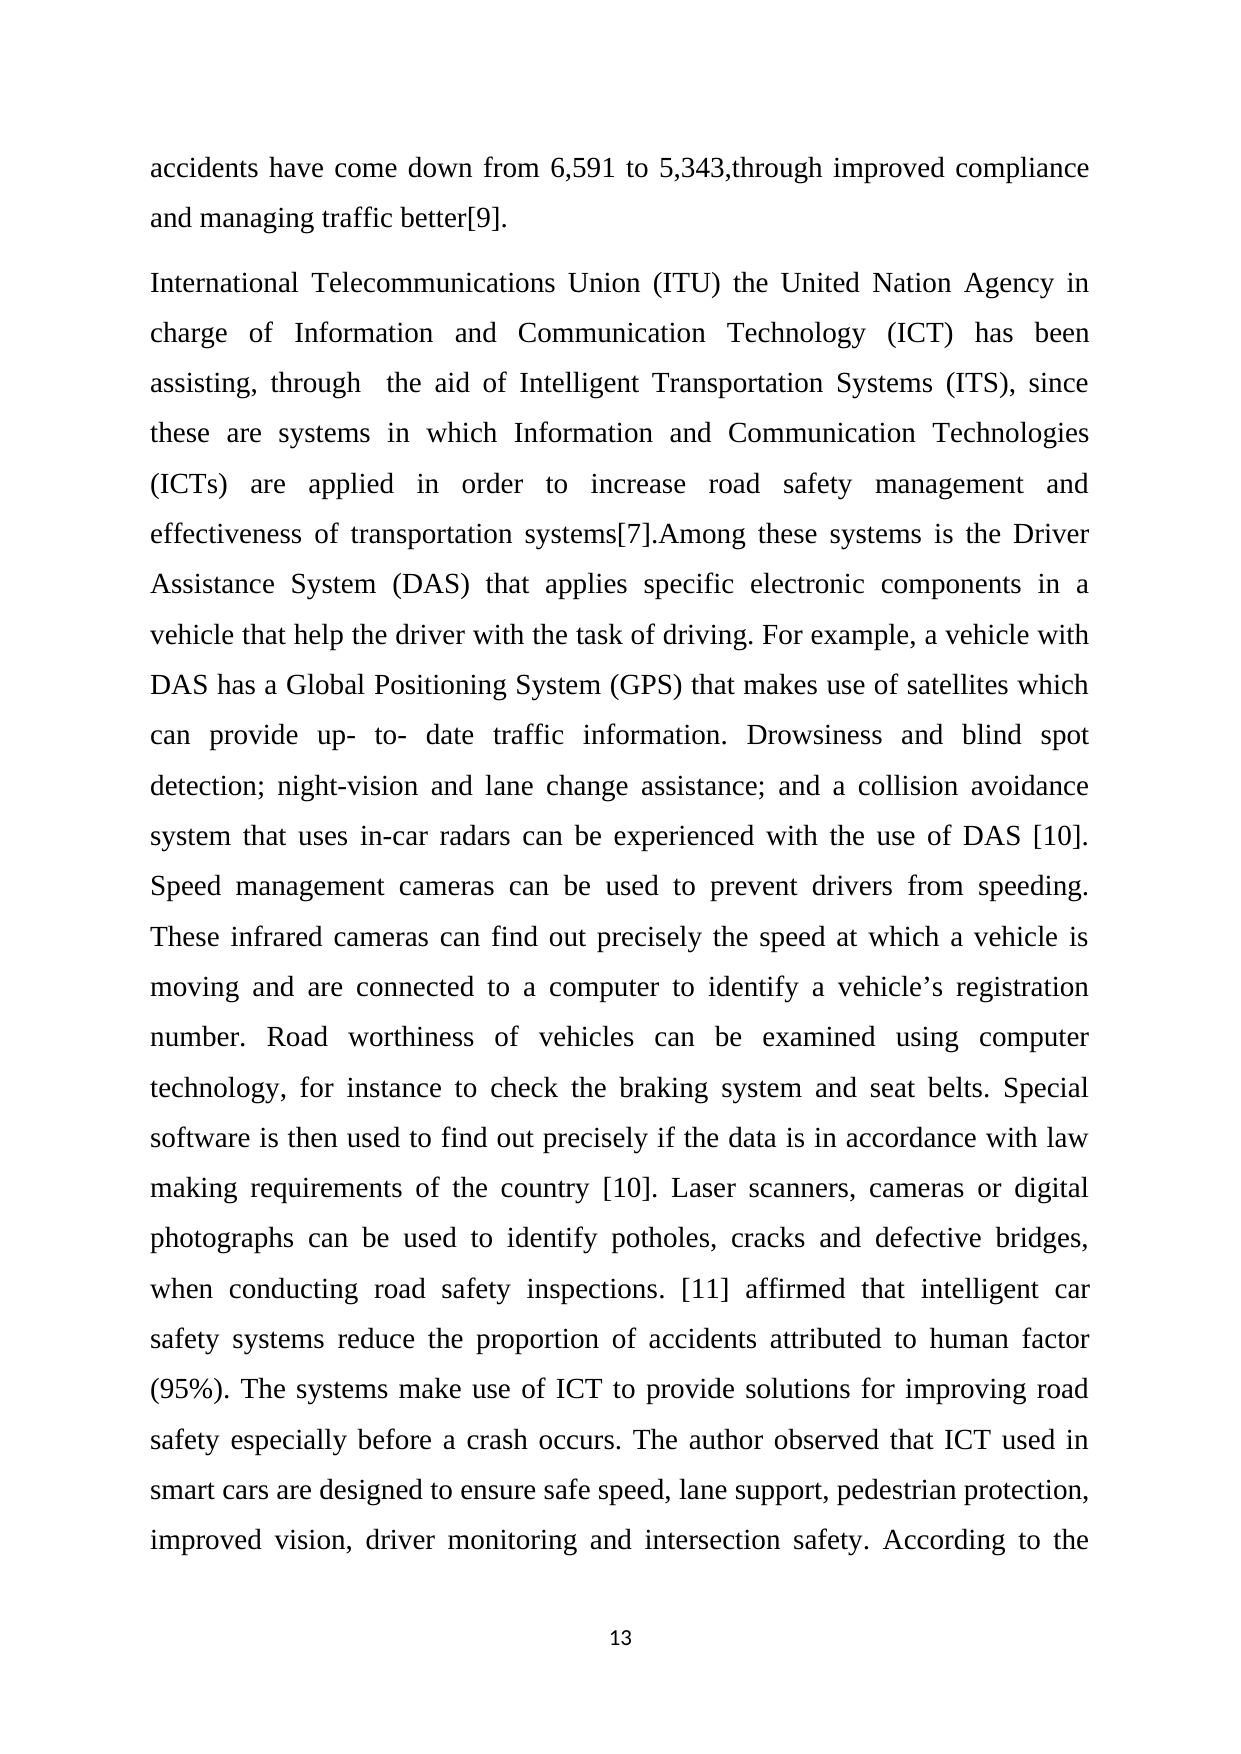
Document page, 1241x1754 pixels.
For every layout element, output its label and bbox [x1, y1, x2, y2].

text [150, 150, 1090, 234]
text [150, 265, 1090, 1556]
